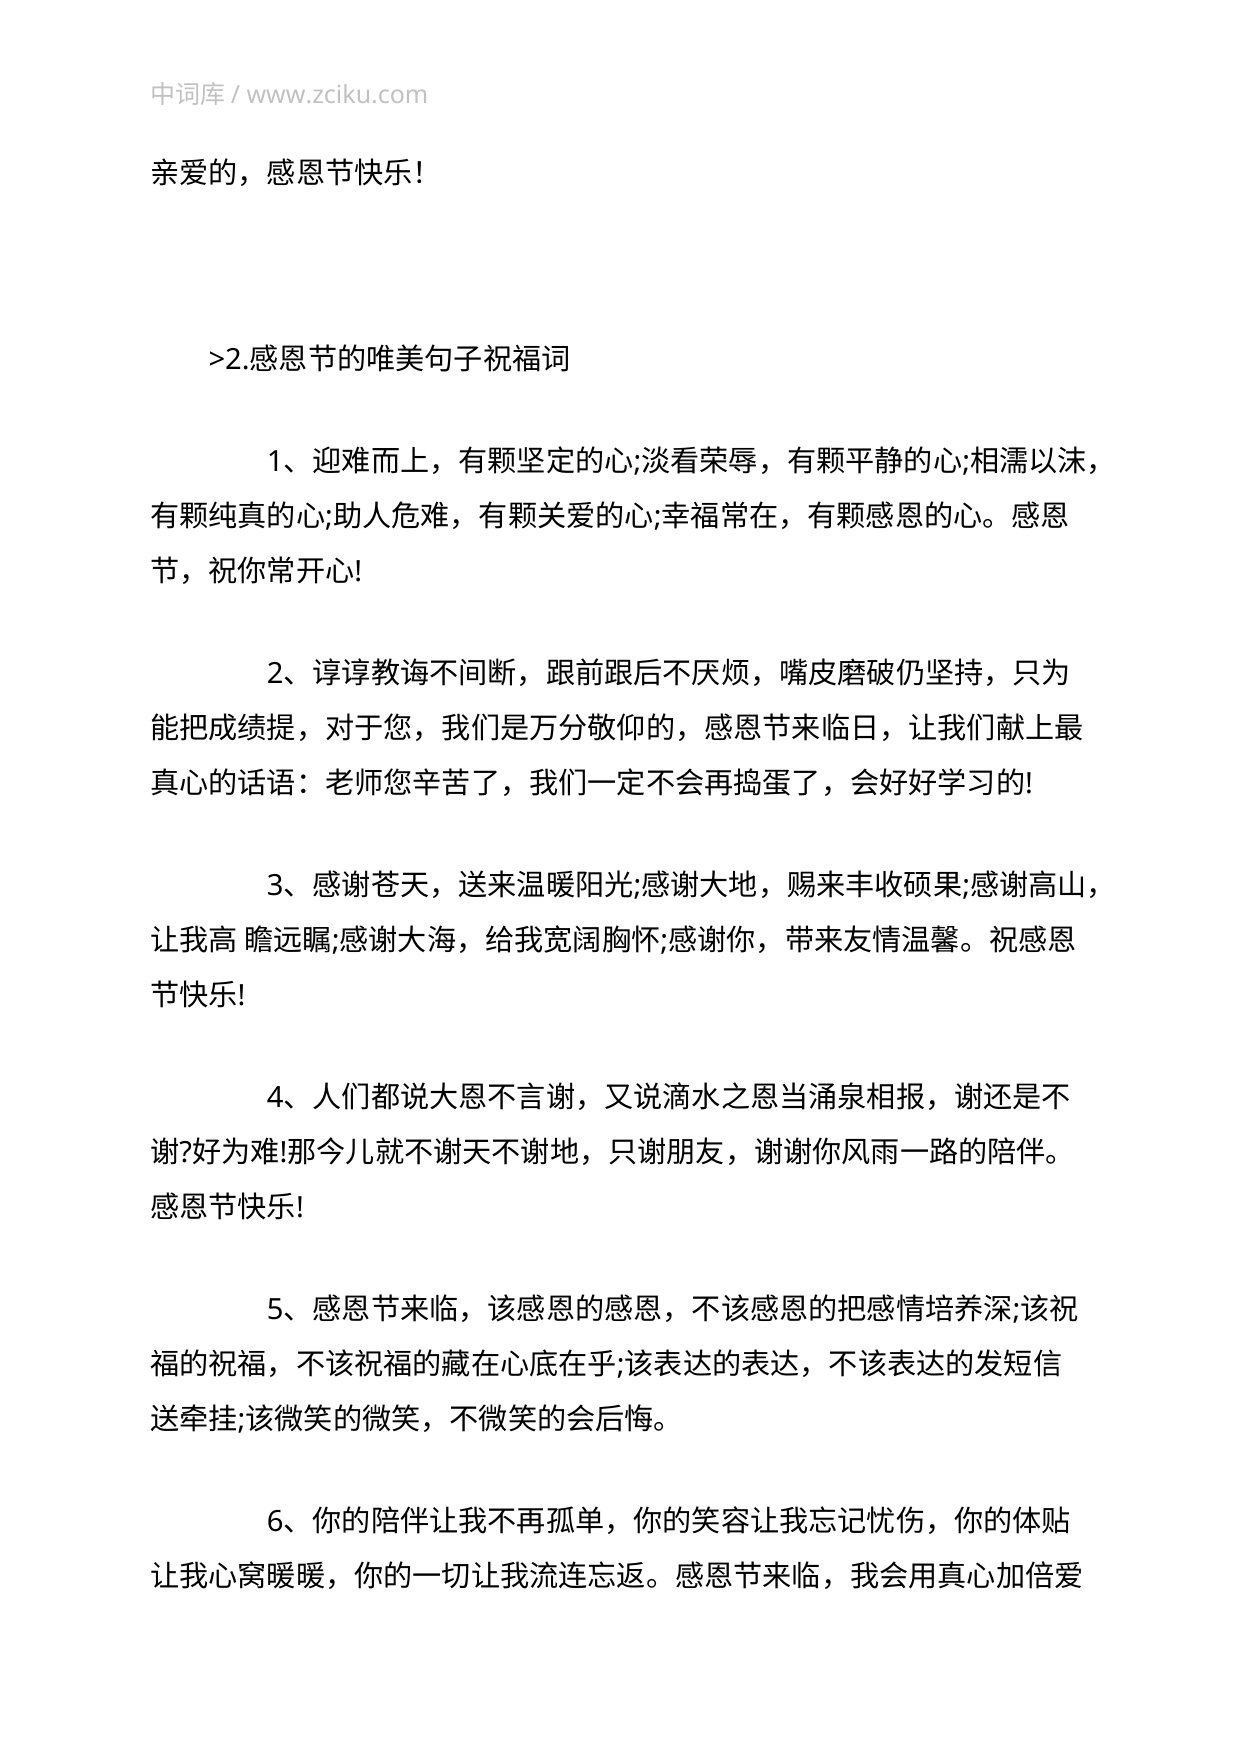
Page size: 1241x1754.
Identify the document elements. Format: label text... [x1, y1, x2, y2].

text 4、人们都说大恩不言谢，又说滴水之恩当涌泉相报，谢还是不谢?好为难!那今儿就不谢天不谢地，只谢朋友，谢谢你风雨一路的陪伴。感恩节快乐! [150, 1074, 1090, 1226]
text 3、感谢苍天，送来温暖阳光;感谢大地，赐来丰收硕果;感谢高山，让我高 瞻远瞩;感谢大海，给我宽阔胸怀;感谢你，带来友情温馨。祝感恩节快乐! [150, 862, 1090, 1014]
text 2、谆谆教诲不间断，跟前跟后不厌烦，嘴皮磨破仍坚持，只为能把成绩提，对于您，我们是万分敬仰的，感恩节来临日，让我们献上最真心的话语：老师您辛苦了，我们一定不会再捣蛋了，会好好学习的! [150, 650, 1090, 802]
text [150, 1498, 1090, 1595]
text 5、感恩节来临，该感恩的感恩，不该感恩的把感情培养深;该祝福的祝福，不该祝福的藏在心底在乎;该表达的表达，不该表达的发短信送牵挂;该微笑的微笑，不微笑的会后悔。 [150, 1286, 1090, 1438]
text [150, 150, 1090, 192]
text >2.感恩节的唯美句子祝福词 [150, 336, 1090, 378]
text 1、迎难而上，有颗坚定的心;淡看荣辱，有颗平静的心;相濡以沫，有颗纯真的心;助人危难，有颗关爱的心;幸福常在，有颗感恩的心。感恩节，祝你常开心! [150, 438, 1090, 590]
